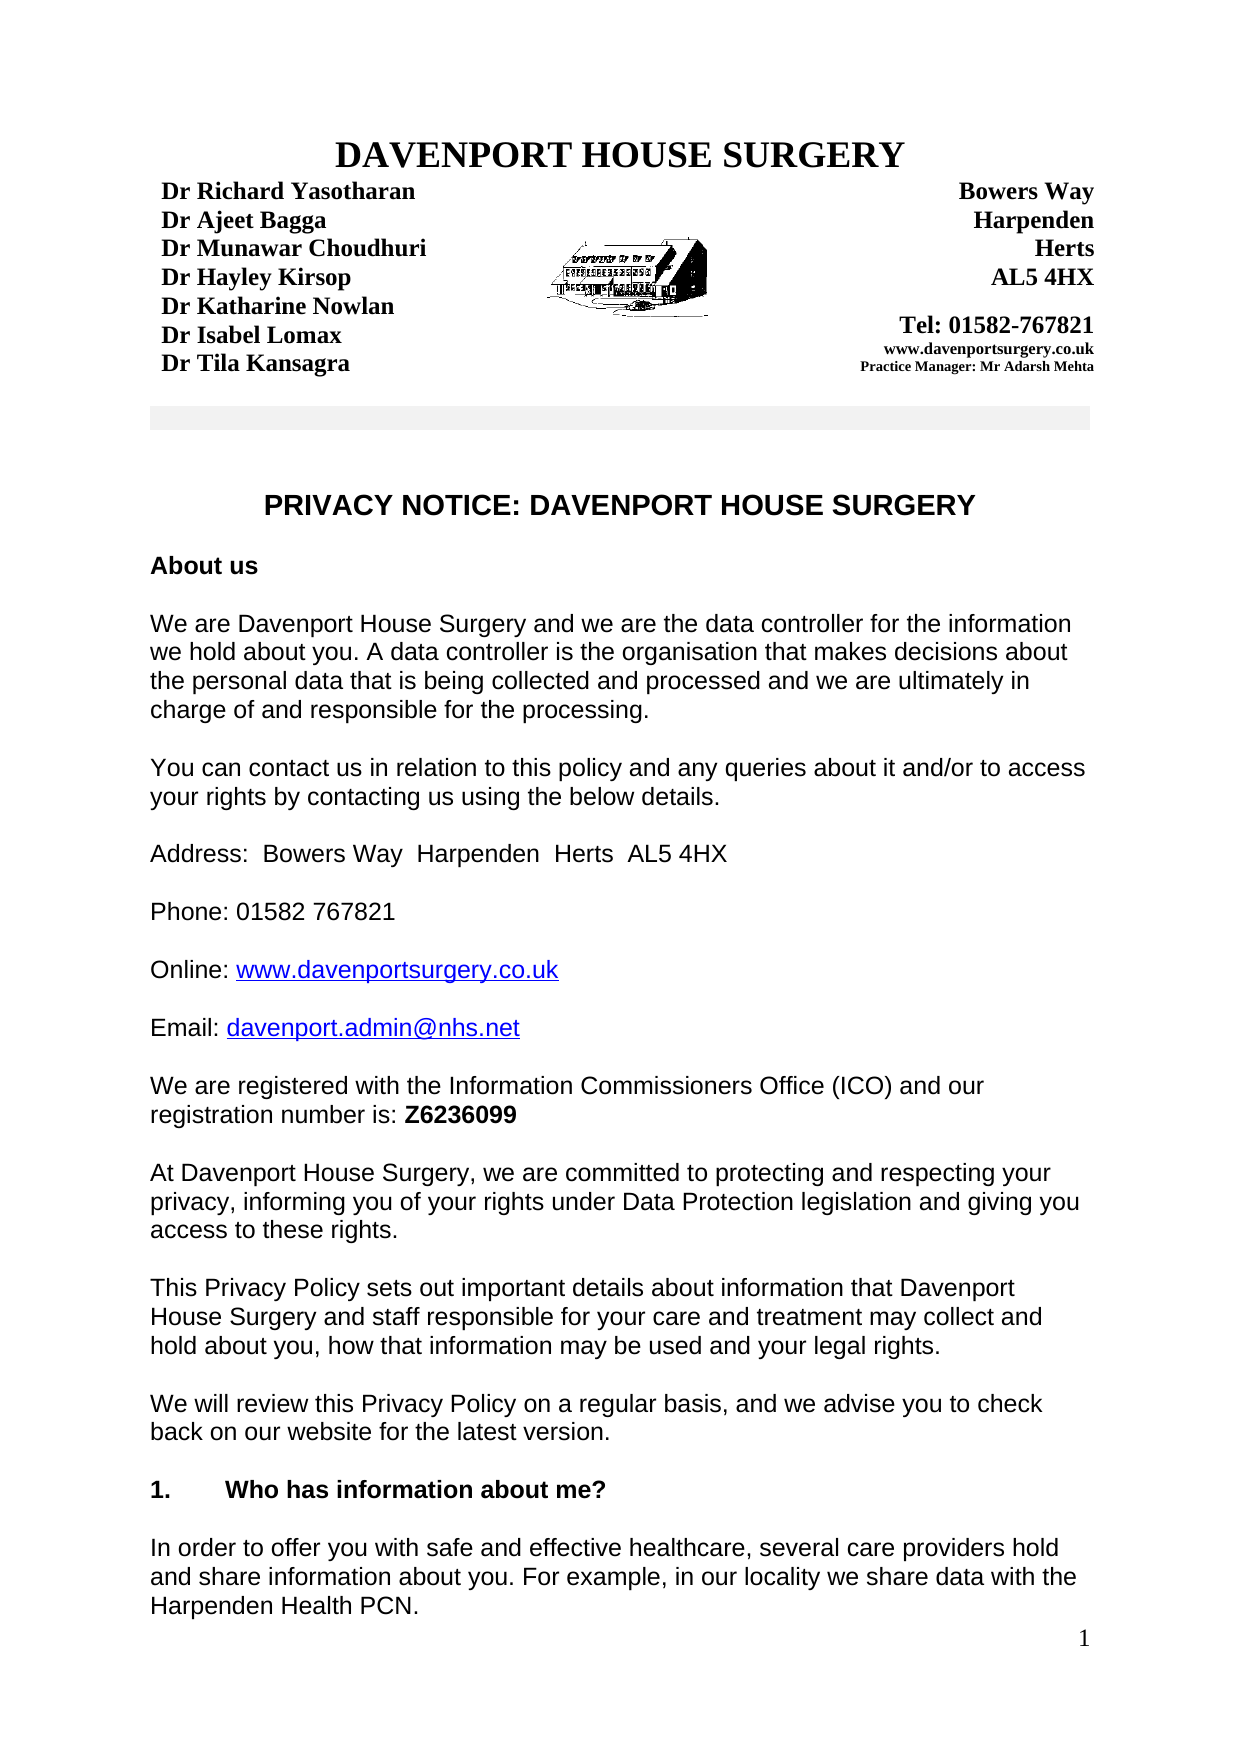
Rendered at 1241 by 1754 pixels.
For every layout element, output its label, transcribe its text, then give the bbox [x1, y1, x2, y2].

text We will review this Privacy Policy on a regular basis, and we advise you to check back on our website for the latest version. [150, 1389, 1090, 1446]
text HOUSE SURGERY [150, 133, 1090, 176]
text In order to offer you with safe and effective healthcare, several care providers hold and share information about you. For example, in our locality we share data with the Harpenden Health PCN. [150, 1533, 1090, 1619]
text This Privacy Policy sets out important details about information that Davenport House Surgery and staff responsible for your care and treatment may collect and hold about you, how that information may be used and your legal rights. [150, 1273, 1090, 1359]
text PRIVACY NOTICE: DAVENPORT HOUSE SURGERY [150, 488, 1090, 522]
text Phone: 01582 767821 [150, 897, 1090, 926]
text Online: www.davenportsurgery.co.uk [150, 955, 1090, 984]
table_header Dr Richard Yasotharan Dr Ajeet Bagga Dr Munawar Choudhuri Dr Hayley Kirsop Dr Katharine Nowlan Dr Isabel Lomax Dr Tila Kansagra [150, 176, 523, 406]
text We are registered with the Information Commissioners Office (ICO) and our registration number is: Z6236099 [150, 1071, 1090, 1129]
text At Davenport House Surgery, we are committed to protecting and respecting your privacy, informing you of your rights under Data Protection legislation and giving you access to these rights. [150, 1158, 1090, 1244]
table_header Harpenden Herts AL5 4HX Tel: 01582-767821 www.davenportsurgery.co.uk Practice Manager: Mr Adarsh Mehta [731, 176, 1105, 406]
text Address: Bowers Way Harpenden Herts AL5 4HX [150, 839, 1090, 868]
picture [546, 233, 709, 321]
text You can contact us in relation to this policy and any queries about it and/or to access your rights by contacting us using the below details. [150, 753, 1090, 810]
list Who has information about me? [150, 1475, 1090, 1504]
table_header [523, 176, 731, 406]
text We are Davenport House Surgery and we are the data controller for the information we hold about you. A data controller is the organisation that makes decisions about the personal data that is being collected and processed and we are ultimately in charge of and responsible for the processing. [150, 609, 1090, 724]
text About us [150, 551, 1090, 579]
text Email: davenport.admin@nhs.net [150, 1013, 1090, 1042]
